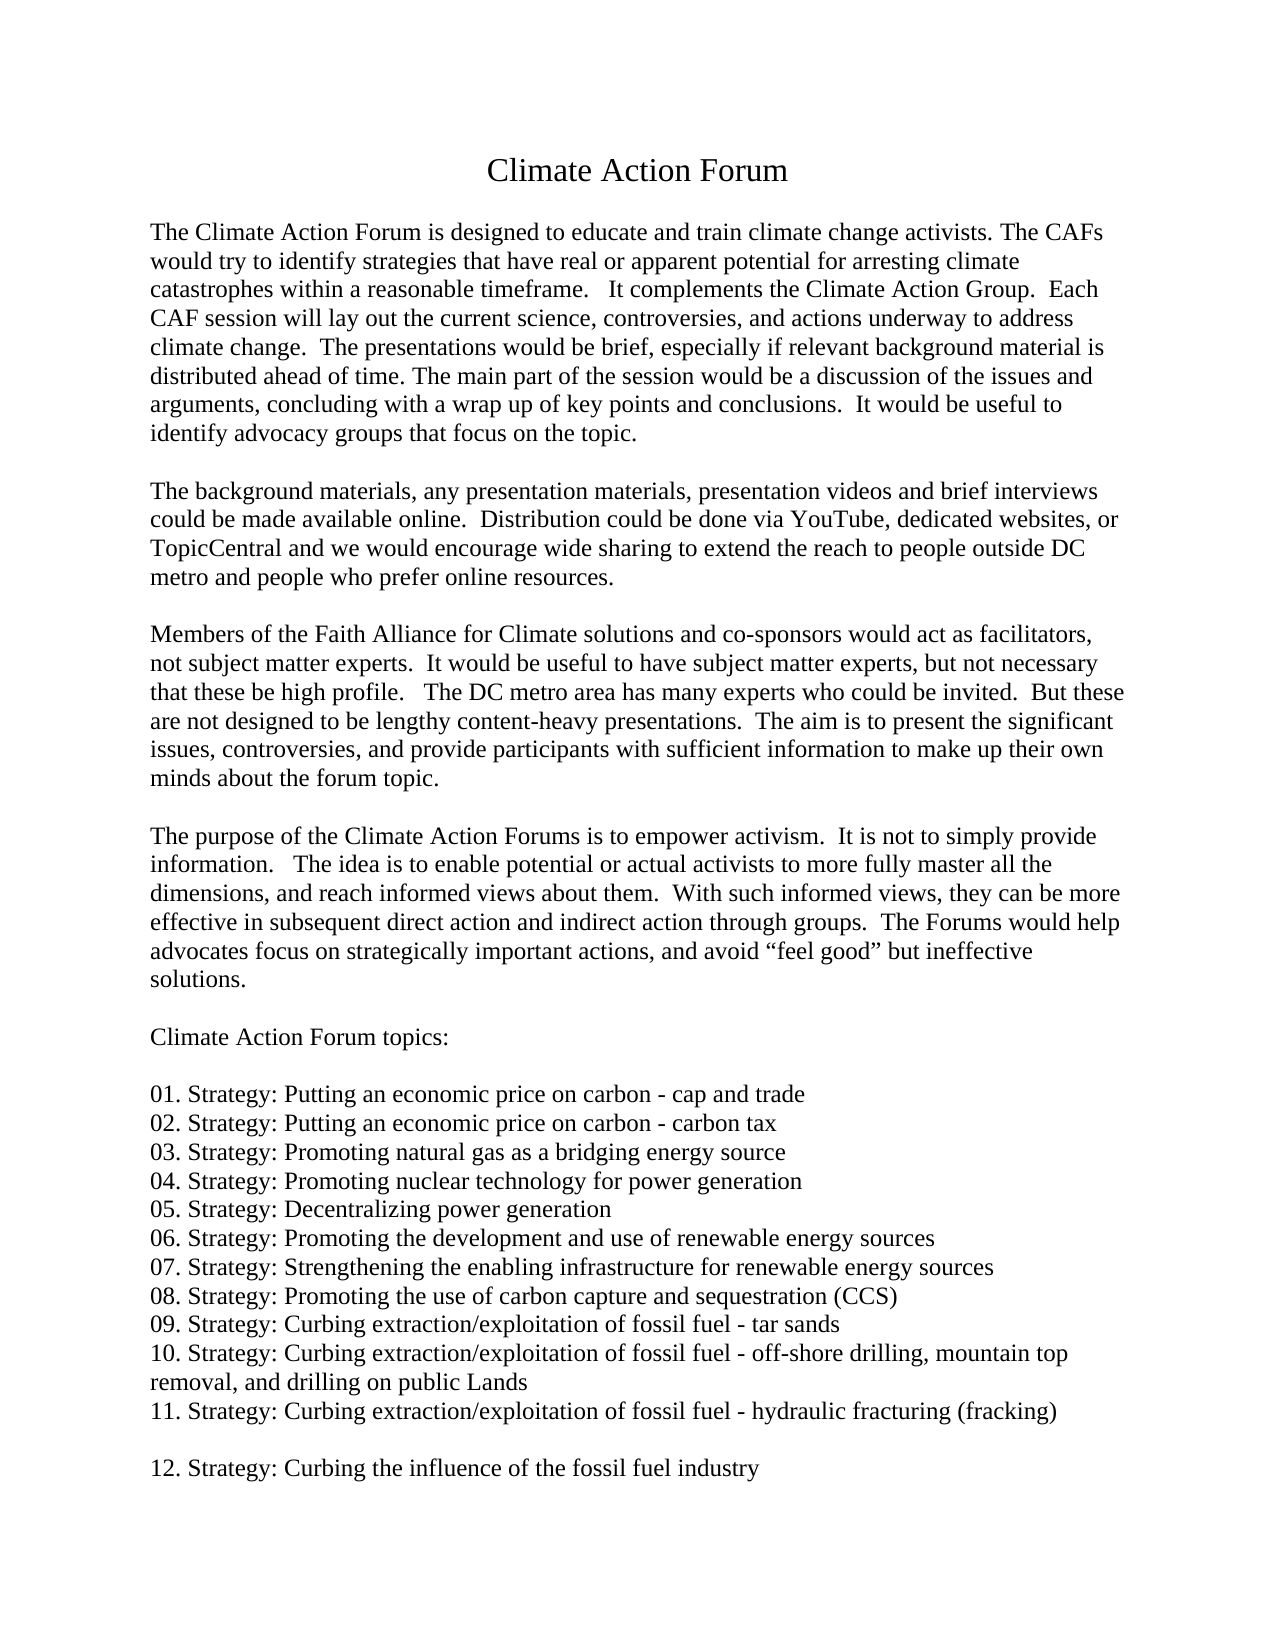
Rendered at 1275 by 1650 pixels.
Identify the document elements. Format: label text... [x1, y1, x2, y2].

text The Climate Action Forum is designed to educate and train climate change activists. The CAFs would try to identify strategies that have real or apparent potential for arresting climate catastrophes within a reasonable timeframe. It complements the Climate Action Group. Each CAF session will lay out the current science, controversies, and actions underway to address climate change. The presentations would be brief, especially if relevant background material is distributed ahead of time. The main part of the session would be a discussion of the issues and arguments, concluding with a wrap up of key points and conclusions. It would be useful to identify advocacy groups that focus on the topic. The background materials, any presentation materials, presentation videos and brief interviews could be made available online. Distribution could be done via YouTube, dedicated websites, or TopicCentral and we would encourage wide sharing to extend the reach to people outside DC metro and people who prefer online resources. [150, 217, 1125, 591]
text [150, 1051, 1125, 1482]
text The purpose of the Climate Action Forums is to empower activism. It is not to simply provide information. The idea is to enable potential or actual activists to more fully master all the dimensions, and reach informed views about them. With such informed views, they can be more effective in subsequent direct action and indirect action through groups. The Forums would help advocates focus on strategically important actions, and avoid “feel good” but ineffective solutions. [150, 821, 1125, 1022]
text Climate Action Forum [150, 150, 1125, 188]
text Climate Action Forum topics: [150, 1022, 1125, 1051]
text Members of the Faith Alliance for Climate solutions and co-sponsors would act as facilitators, not subject matter experts. It would be useful to have subject matter experts, but not necessary that these be high profile. The DC metro area has many experts who could be invited. But these are not designed to be lengthy content-heavy presentations. The aim is to present the significant issues, controversies, and provide participants with sufficient information to make up their own minds about the forum topic. [150, 591, 1125, 792]
